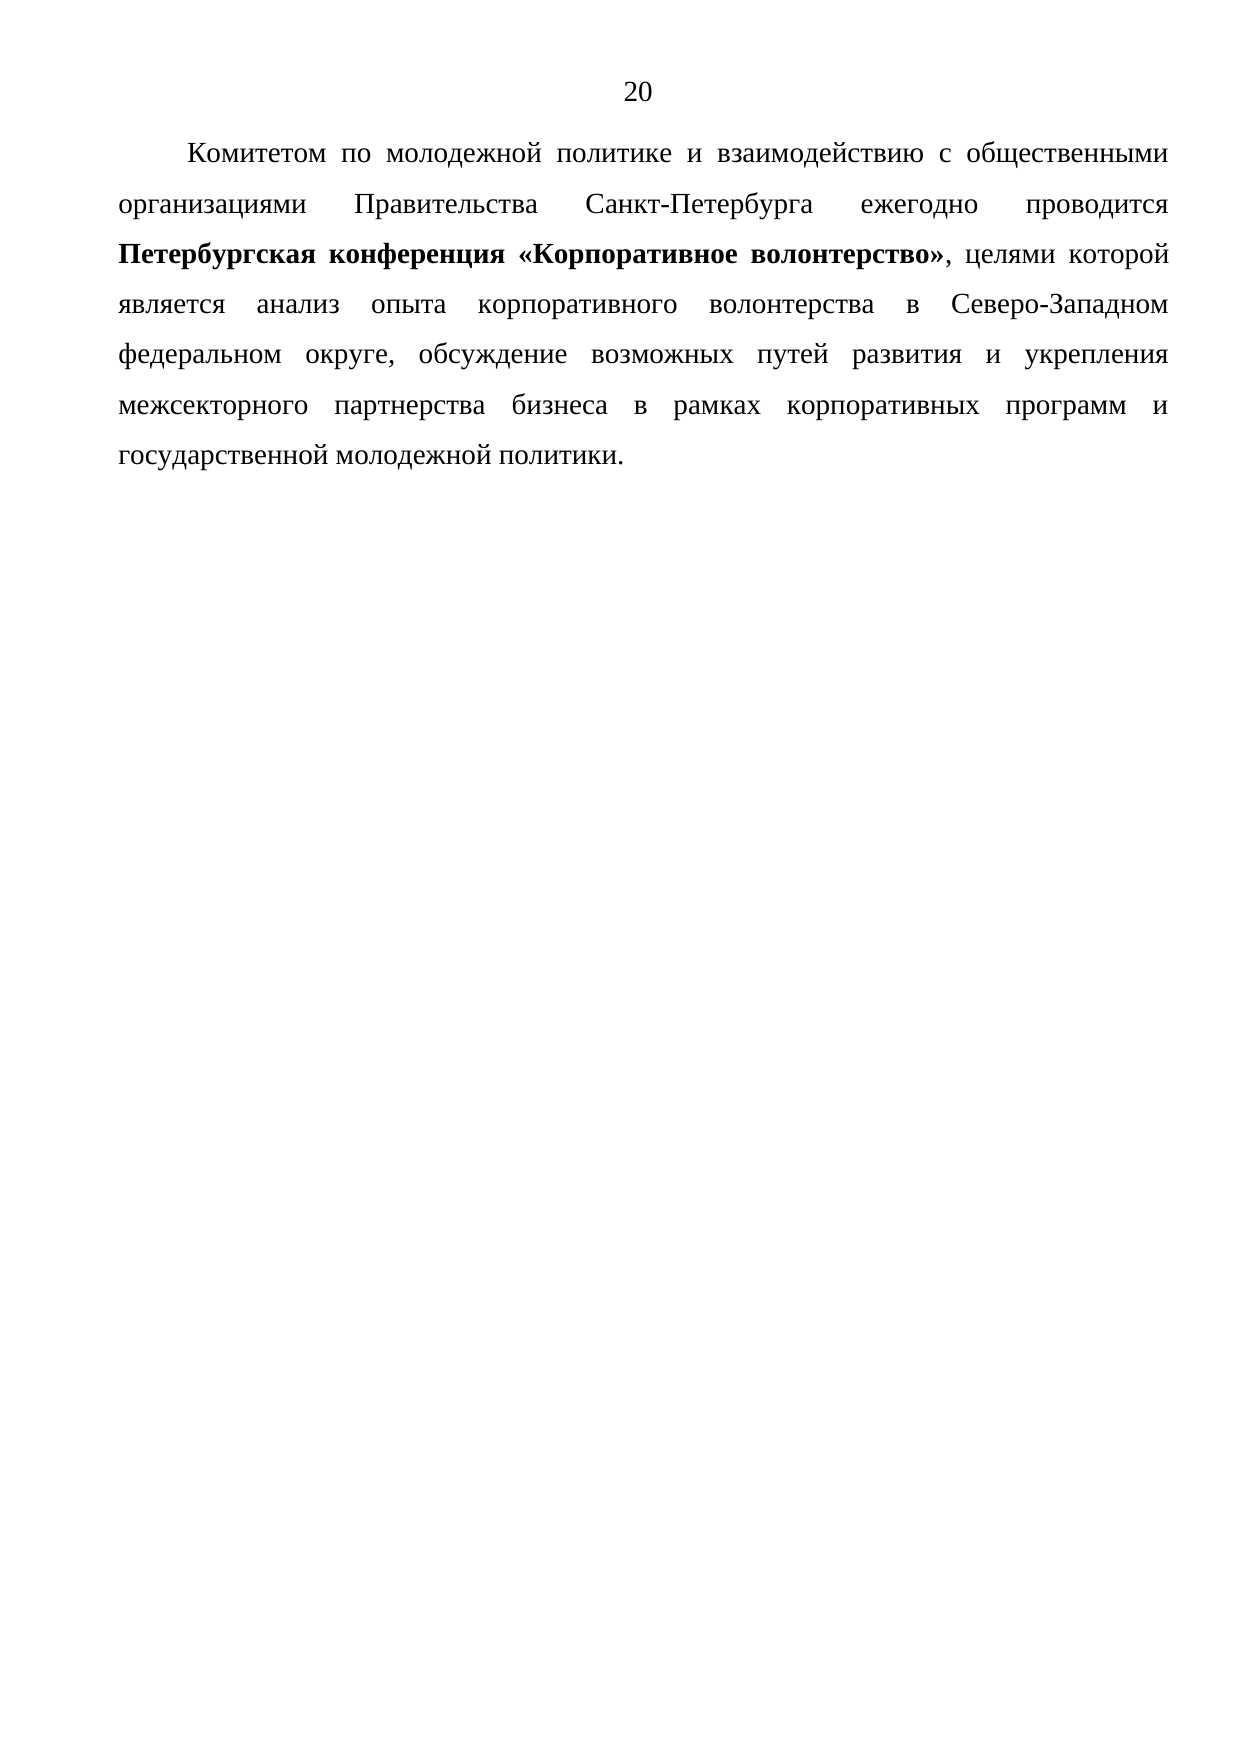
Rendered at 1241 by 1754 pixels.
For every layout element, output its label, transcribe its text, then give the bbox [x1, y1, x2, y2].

text Комитетом по молодежной политике и взаимодействию с общественными организациями Правительства Санкт-Петербурга ежегодно проводится Петербургская конференция «Корпоративное волонтерство», целями которой является анализ опыта корпоративного волонтерства в Северо-Западном федеральном округе, обсуждение возможных путей развития и укрепления межсекторного партнерства бизнеса в рамках корпоративных программ и государственной молодежной политики. [118, 135, 1169, 471]
